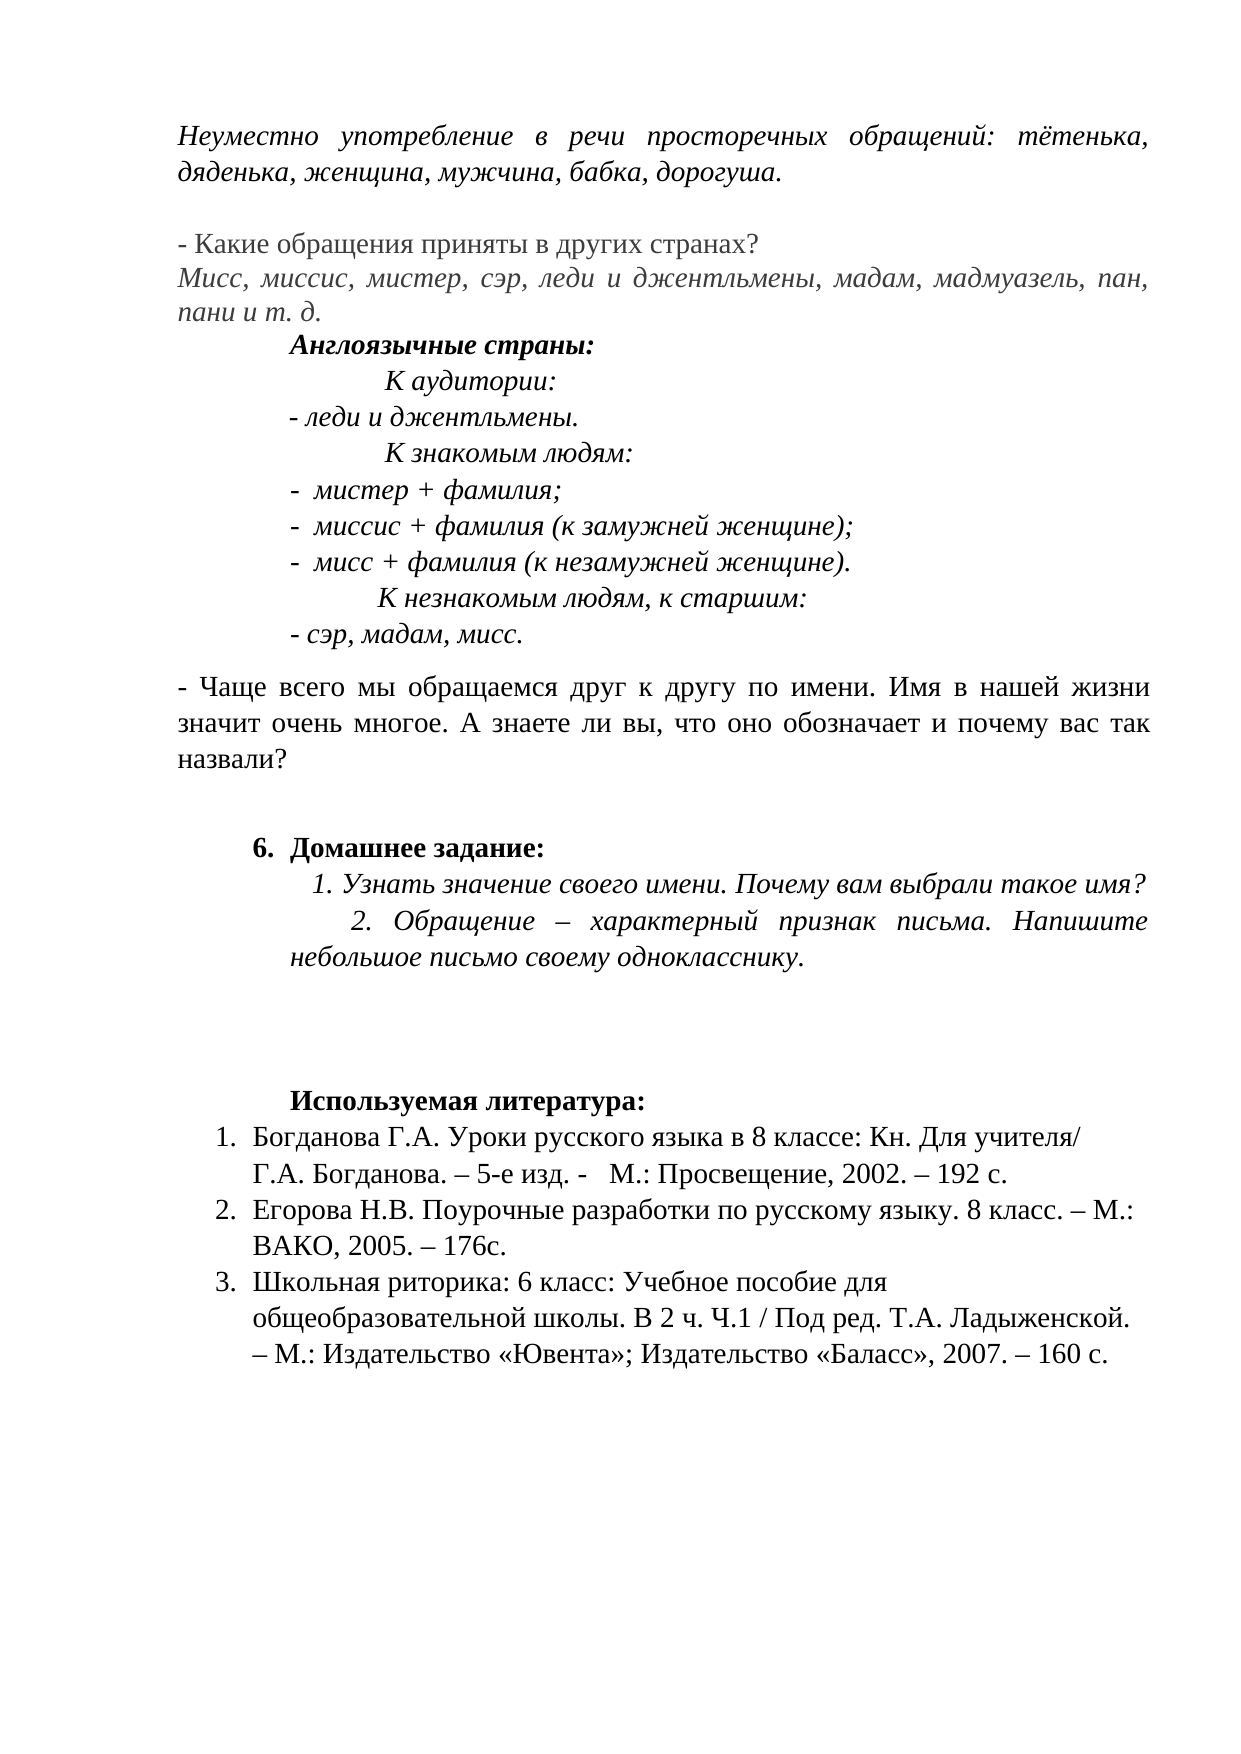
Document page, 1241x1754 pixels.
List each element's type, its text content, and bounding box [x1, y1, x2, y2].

list 1. Узнать значение своего имени. Почему вам выбрали такое имя? [290, 867, 1152, 900]
text - Какие обращения приняты в других странах? [177, 227, 1152, 260]
list Г.А. Богданова. – 5-е изд. - М.: Просвещение, 2002. – 192 с. [252, 1156, 1152, 1189]
list - сэр, мадам, мисс. [290, 616, 1152, 650]
list Домашнее задание: [252, 830, 1152, 864]
list К аудитории: [290, 363, 1152, 397]
list Англоязычные страны: [290, 327, 1152, 361]
list - мисс + фамилия (к незамужней женщине). [290, 544, 1152, 578]
list Используемая литература: [290, 1083, 1152, 1117]
list К незнакомым людям, к старшим: [290, 580, 1152, 614]
list - миссис + фамилия (к замужней женщине); [290, 508, 1152, 541]
text - Чаще всего мы обращаемся друг к другу по имени. Имя в нашей жизни значит очень многое. А знаете ли вы, что оно обозначает и почему вас так назвали? [177, 669, 1152, 775]
list Богданова Г.А. Уроки русского языка в 8 классе: Кн. Для учителя/ [215, 1119, 1152, 1153]
list - леди и джентльмены. [252, 399, 1152, 433]
text Неуместно употребление в речи просторечных обращений: тётенька, дяденька, женщина, мужчина, бабка, дорогуша. [177, 118, 1152, 188]
list - мистер + фамилия; [290, 472, 1152, 505]
text Мисс, миссис, мистер, сэр, леди и джентльмены, мадам, мадмуазель, пан, пани и т. д. [177, 260, 1152, 327]
list Школьная риторика: 6 класс: Учебное пособие для общеобразовательной школы. В 2 ч. Ч.1 / Под ред. Т.А. Ладыженской. – М.: Издательство «Ювента»; Издательство «Баласс», 2007. – 160 с. [215, 1264, 1152, 1370]
list К знакомым людям: [290, 436, 1152, 469]
list 2. Обращение – характерный признак письма. Напишите небольшое письмо своему однокласснику. [290, 903, 1152, 972]
list Егорова Н.В. Поурочные разработки по русскому языку. 8 класс. – М.: ВАКО, 2005. – 176с. [215, 1192, 1152, 1262]
